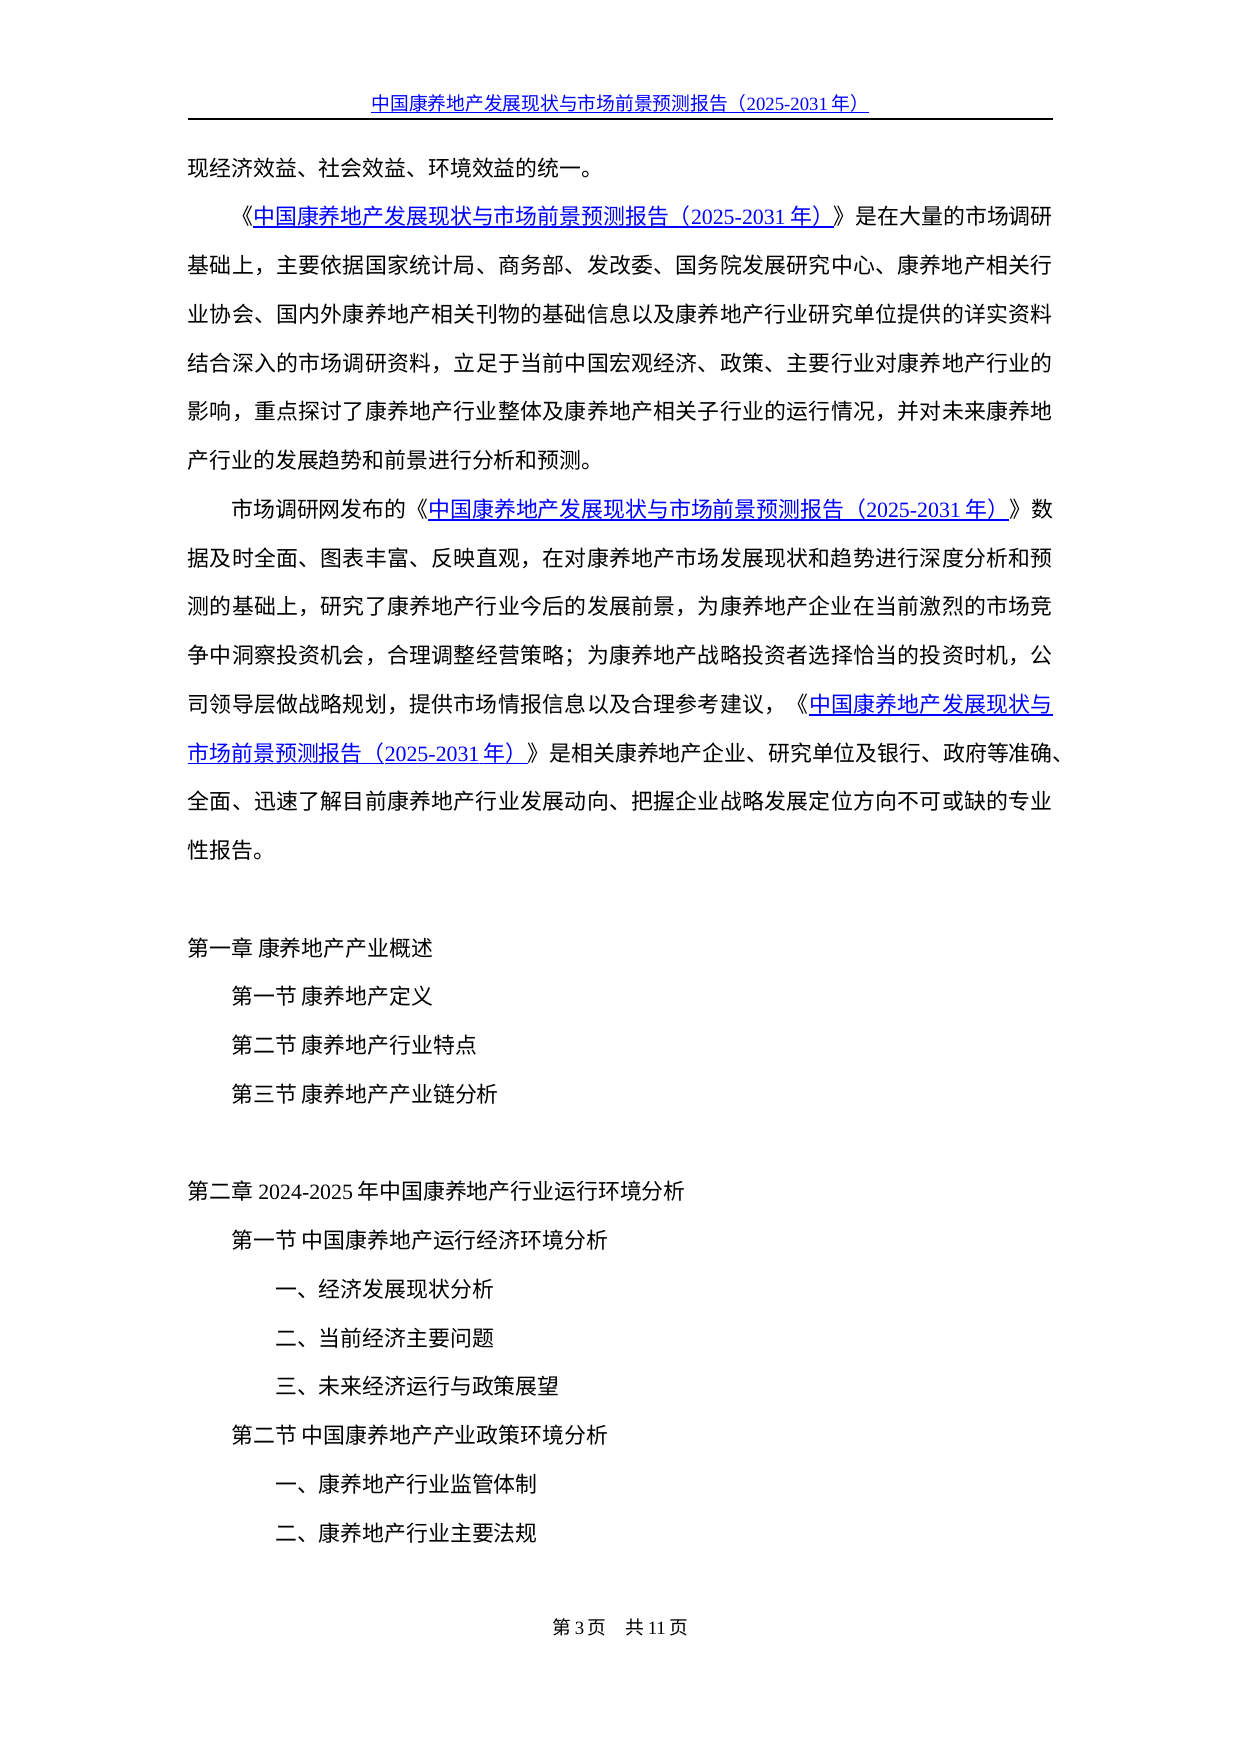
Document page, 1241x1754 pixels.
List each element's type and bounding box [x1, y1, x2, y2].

text [187, 150, 1053, 1548]
